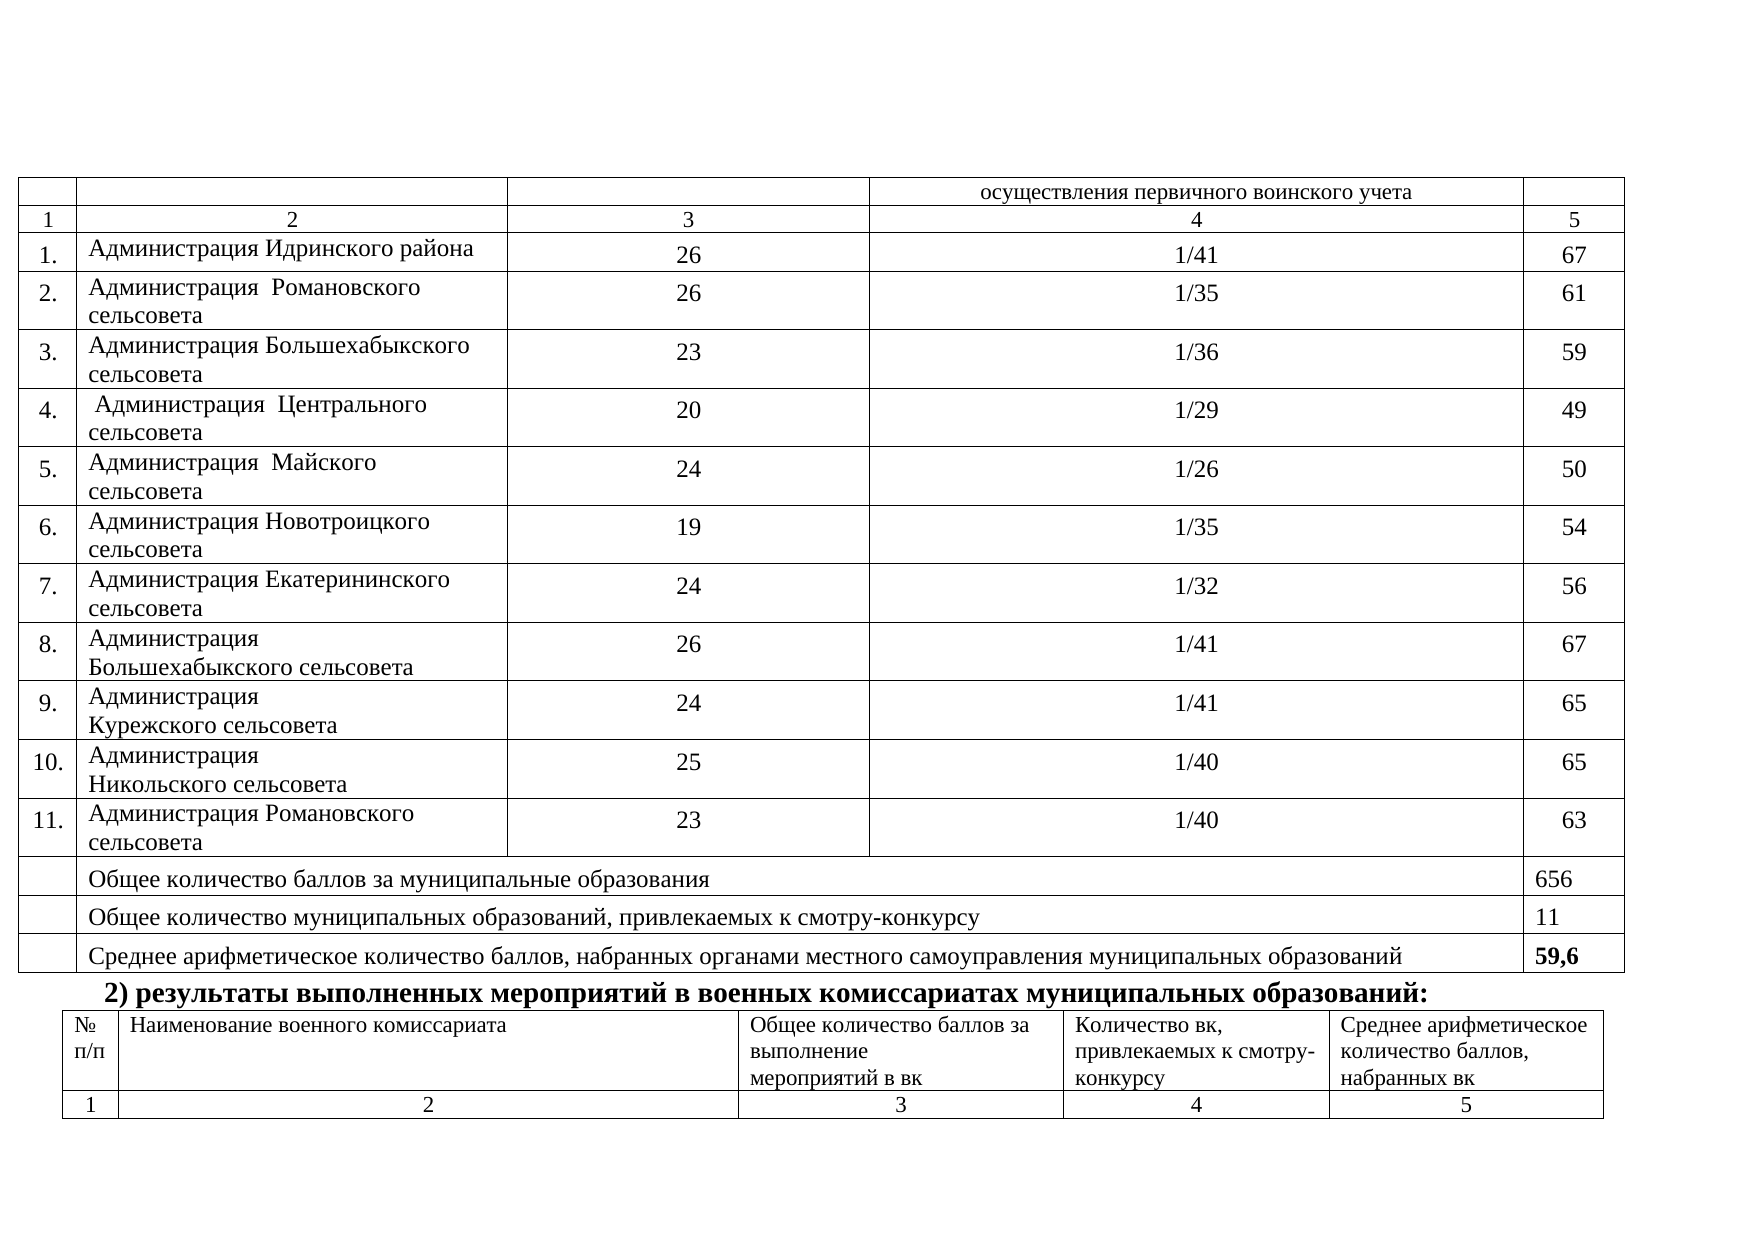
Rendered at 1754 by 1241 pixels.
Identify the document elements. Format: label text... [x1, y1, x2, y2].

table_cell 1 [19, 206, 76, 232]
table_cell 1/26 [870, 447, 1523, 505]
table_cell 6. [19, 506, 76, 563]
table_cell 3 [508, 206, 869, 232]
table_cell 1/29 [870, 389, 1523, 446]
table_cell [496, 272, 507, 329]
table_cell Среднее арифметическое количество баллов, набранных органами местного самоуправления муниципальных образований [77, 934, 1523, 972]
table_cell 20 [508, 389, 869, 446]
table_cell 24 [508, 681, 869, 739]
table_cell 56 [1524, 564, 1624, 622]
table_cell 54 [1524, 506, 1624, 563]
table_cell 4 [870, 206, 1523, 232]
table_cell 1/41 [870, 233, 1523, 271]
table_cell 1/35 [870, 272, 1523, 329]
table_cell 1/40 [870, 799, 1523, 856]
table_cell 25 [508, 740, 869, 797]
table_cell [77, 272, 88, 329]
table_header Общее количество баллов за выполнение мероприятий в вк [739, 1011, 1063, 1090]
table_cell 23 [508, 330, 869, 388]
table_cell 23 [508, 799, 869, 856]
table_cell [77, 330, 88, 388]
table_cell 8. [19, 623, 76, 680]
table_cell 61 [1524, 272, 1624, 329]
table_header Наименование военного комиссариата [119, 1011, 738, 1090]
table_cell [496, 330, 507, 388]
table_cell 59 [1524, 330, 1624, 388]
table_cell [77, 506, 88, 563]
table_cell 24 [508, 447, 869, 505]
table_cell 5. [19, 447, 76, 505]
table_cell 11. [19, 799, 76, 856]
table_cell 1/40 [870, 740, 1523, 797]
table_cell 1/41 [870, 681, 1523, 739]
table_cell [870, 178, 1523, 204]
table_cell 3 [739, 1091, 1063, 1118]
table_cell [19, 934, 76, 972]
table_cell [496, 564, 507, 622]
table_cell 11 [1524, 896, 1624, 933]
table_cell 49 [1524, 389, 1624, 446]
table_cell 3. [19, 330, 76, 388]
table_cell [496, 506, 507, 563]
table_cell 65 [1524, 681, 1624, 739]
table_cell 4 [1064, 1091, 1329, 1118]
table_cell 59,6 [1524, 934, 1624, 972]
table_cell 7. [19, 564, 76, 622]
table_cell 24 [508, 564, 869, 622]
table_cell 1. [19, 233, 76, 271]
table_cell 2 [119, 1091, 738, 1118]
table_cell 19 [508, 506, 869, 563]
table_cell 2. [19, 272, 76, 329]
table_cell Администрация Никольского сельсовета [77, 740, 507, 797]
table_cell 1/36 [870, 330, 1523, 388]
table_cell 5 [1524, 206, 1624, 232]
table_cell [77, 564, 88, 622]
table_cell 67 [1524, 623, 1624, 680]
table_cell 5 [1330, 1091, 1603, 1118]
table_cell 1/35 [870, 506, 1523, 563]
table_cell 26 [508, 623, 869, 680]
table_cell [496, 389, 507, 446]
table_cell 4. [19, 389, 76, 446]
table_cell 26 [508, 272, 869, 329]
table_cell 1/41 [870, 623, 1523, 680]
table_cell 63 [1524, 799, 1624, 856]
table_cell 1 [63, 1091, 118, 1118]
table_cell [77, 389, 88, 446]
list 2) результаты выполненных мероприятий в военных комиссариатах муниципальных образований: [30, 973, 1636, 1010]
table_cell Администрация Курежского сельсовета [77, 681, 507, 739]
table_cell 2 [77, 206, 507, 232]
table_cell [19, 857, 76, 894]
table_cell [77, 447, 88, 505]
table_cell Общее количество баллов за муниципальные образования [77, 857, 1523, 894]
table_cell 50 [1524, 447, 1624, 505]
table_cell Общее количество муниципальных образований, привлекаемых к смотру-конкурсу [77, 896, 1523, 933]
table_cell 1/32 [870, 564, 1523, 622]
table_cell [19, 896, 76, 933]
table_cell 656 [1524, 857, 1624, 894]
table_cell Администрация Большехабыкского сельсовета [77, 623, 507, 680]
table_cell Администрация Идринского района [77, 233, 507, 271]
table_header Количество вк, привлекаемых к смотру-конкурсу [1064, 1011, 1329, 1090]
table_cell 10. [19, 740, 76, 797]
table_cell 67 [1524, 233, 1624, 271]
table_cell Администрация Романовского сельсовета [77, 799, 507, 856]
table_cell 65 [1524, 740, 1624, 797]
table_header Среднее арифметическое количество баллов, набранных вк [1330, 1011, 1603, 1090]
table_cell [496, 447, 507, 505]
table_cell 26 [508, 233, 869, 271]
table_header № п/п [63, 1011, 118, 1090]
table_cell 9. [19, 681, 76, 739]
